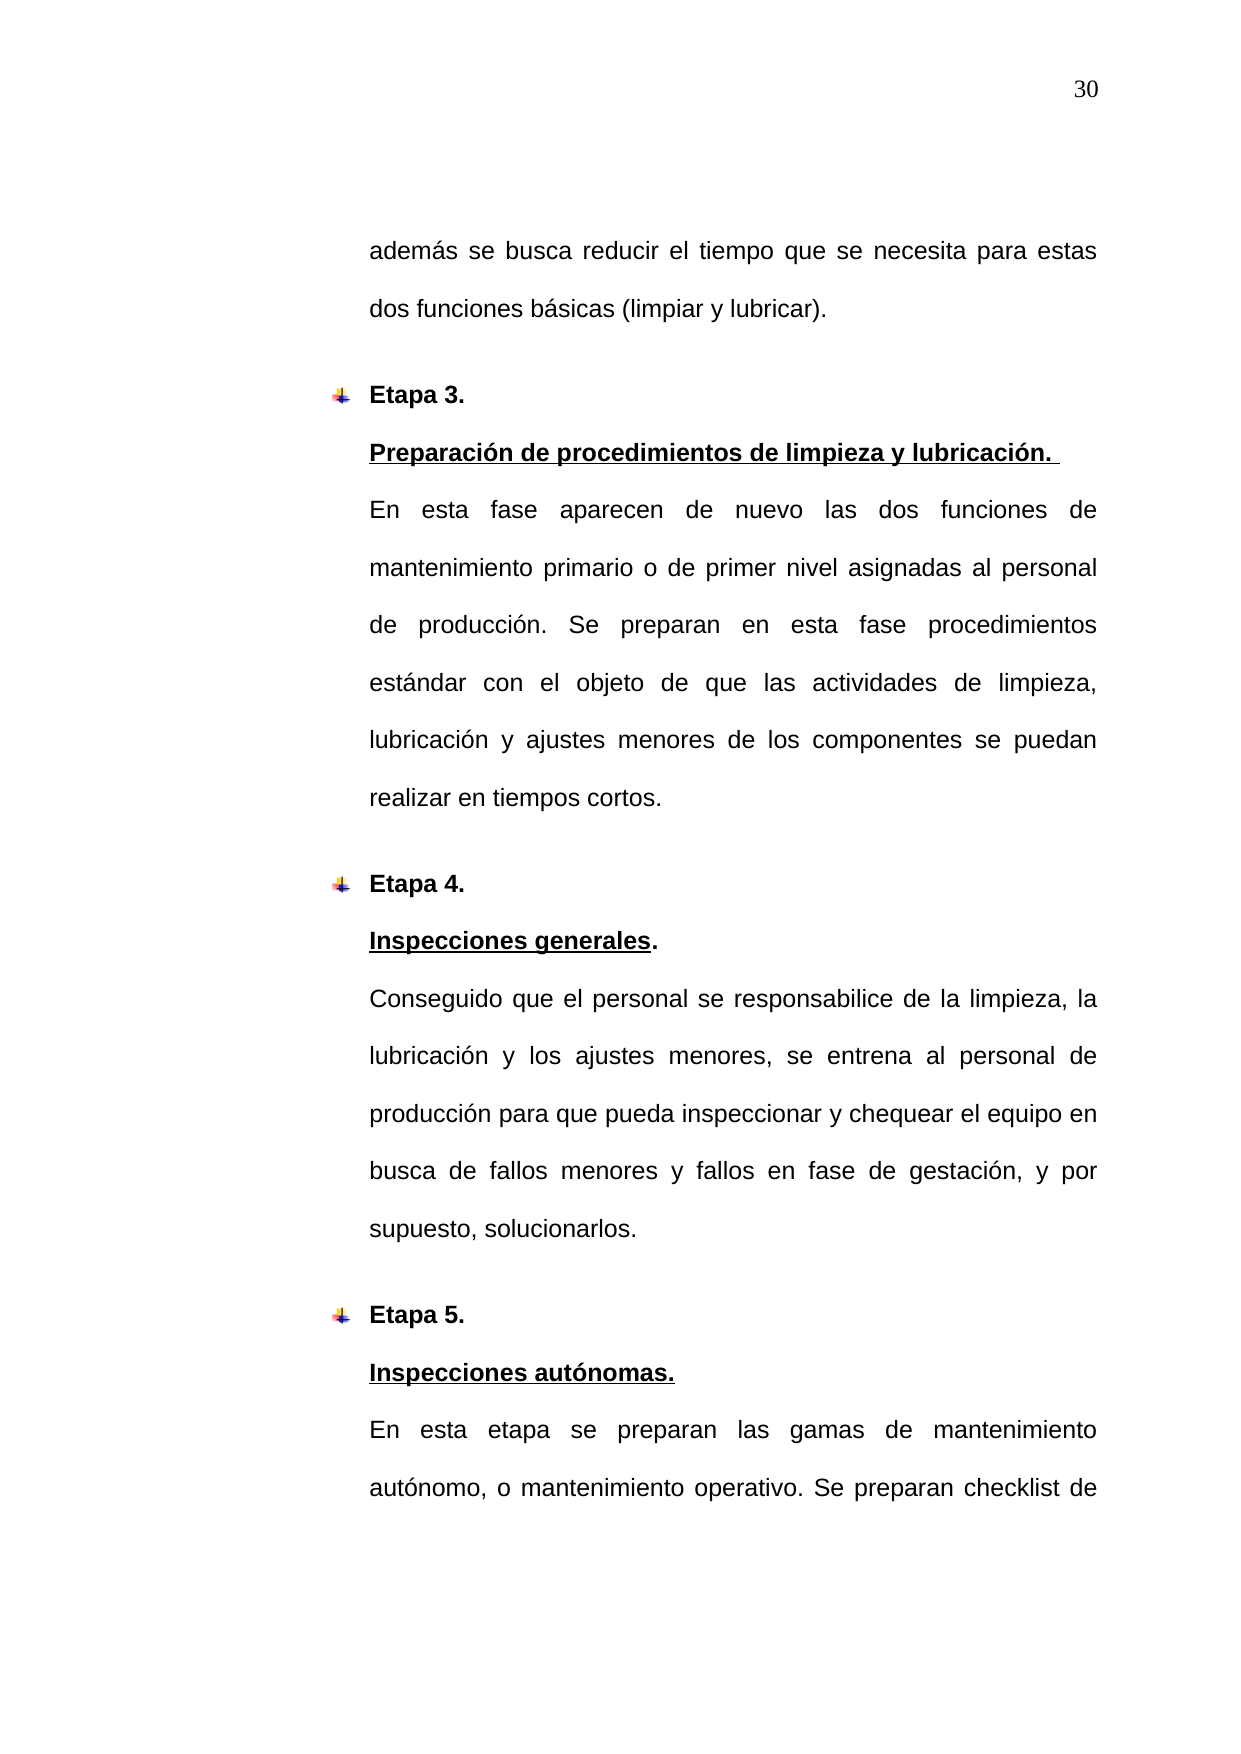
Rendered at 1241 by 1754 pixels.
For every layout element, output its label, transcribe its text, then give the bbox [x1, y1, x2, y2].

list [369, 1415, 1098, 1501]
picture [332, 1306, 350, 1324]
list Etapa 4. [332, 869, 1098, 897]
text Preparación de procedimientos de limpieza y lubricación. [369, 437, 1098, 466]
list Inspecciones autónomas. [369, 1357, 1098, 1386]
list Etapa 5. [332, 1300, 1098, 1329]
list En esta fase aparecen de nuevo las dos funciones de mantenimiento primario o de primer nivel asignadas al personal de producción. Se preparan en esta fase procedimientos estándar con el objeto de que las actividades de limpieza, lubricación y ajustes menores de los componentes se puedan realizar en tiempos cortos. [369, 495, 1098, 811]
list Conseguido que el personal se responsabilice de la limpieza, la lubricación y los ajustes menores, se entrena al personal de producción para que pueda inspeccionar y chequear el equipo en busca de fallos menores y fallos en fase de gestación, y por supuesto, solucionarlos. [369, 984, 1098, 1242]
list Etapa 3. [332, 380, 1098, 409]
picture [332, 875, 350, 893]
picture [332, 386, 350, 404]
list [369, 236, 1098, 322]
list Inspecciones generales. [369, 926, 1098, 955]
